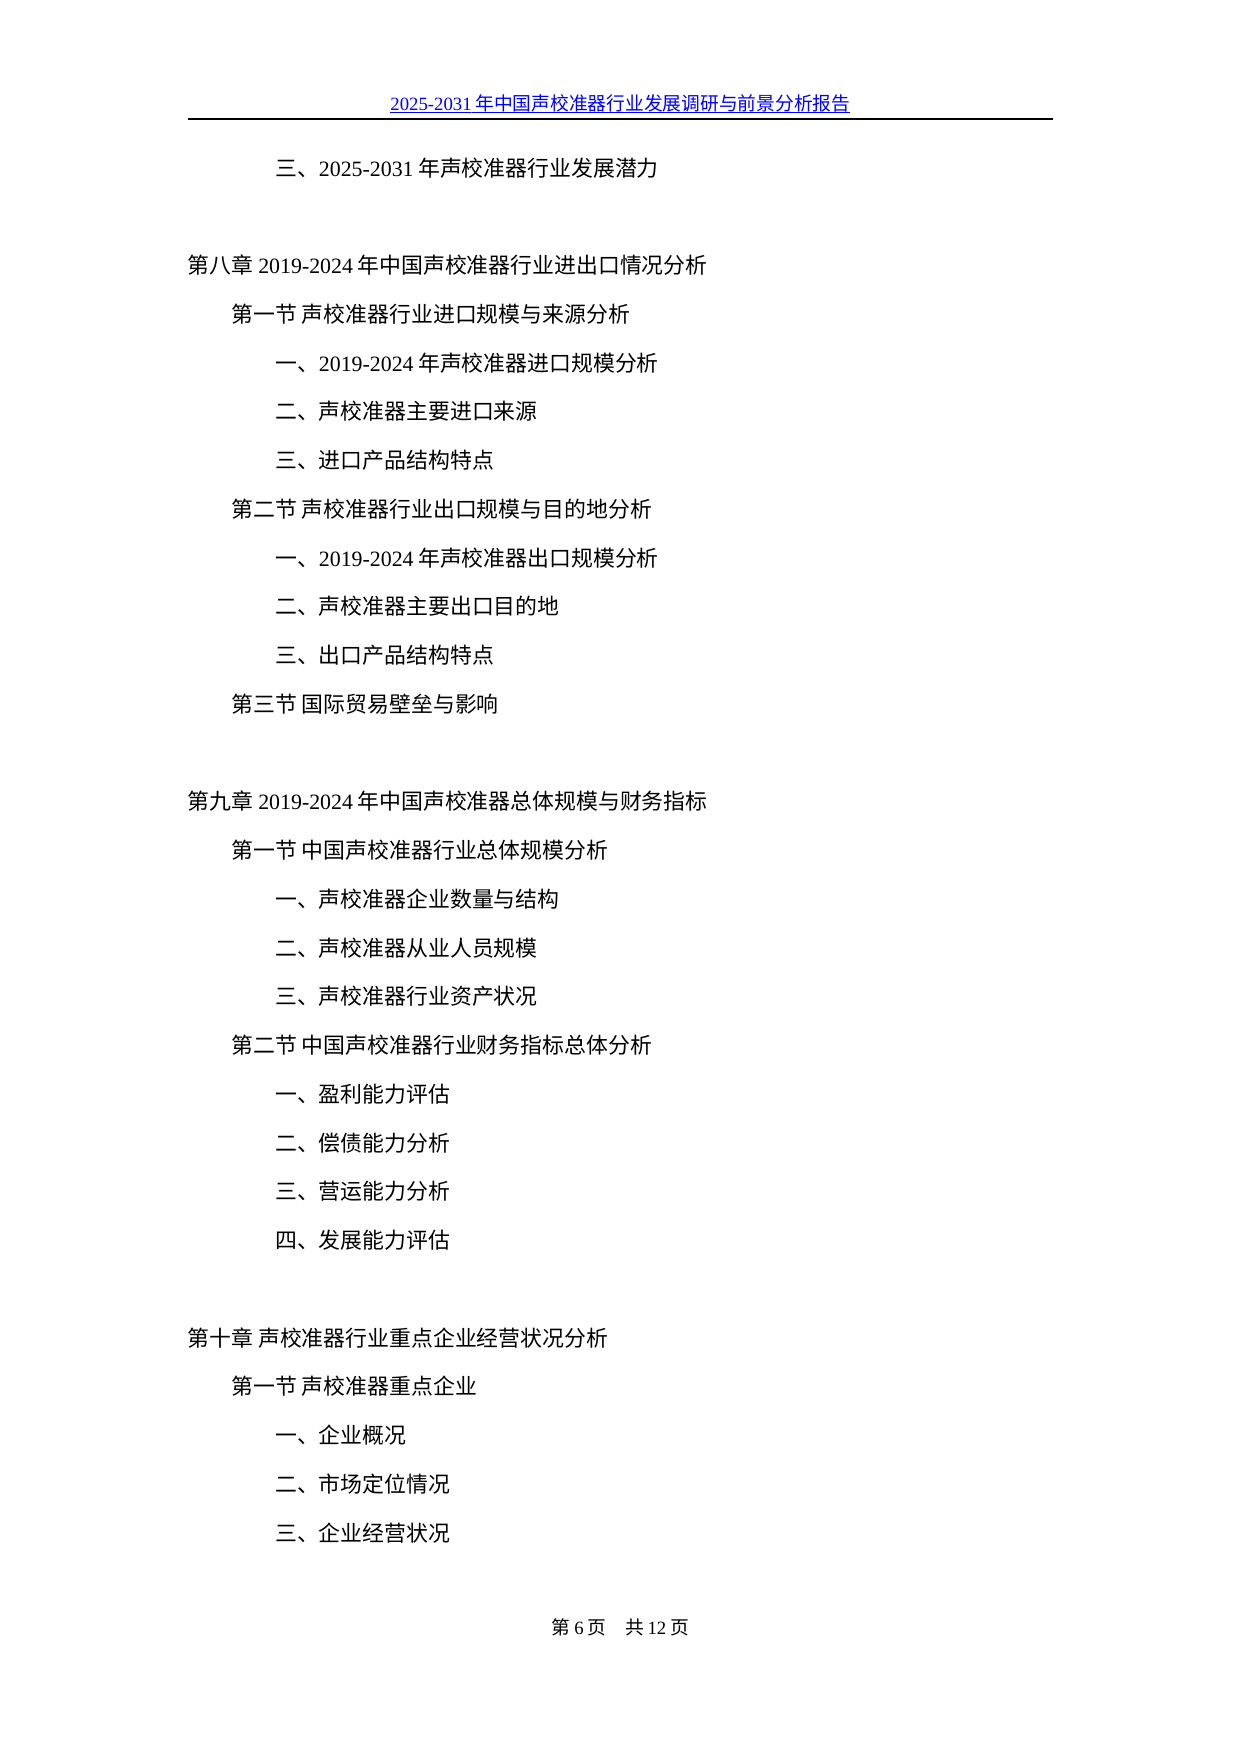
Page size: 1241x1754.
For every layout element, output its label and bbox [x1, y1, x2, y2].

text [187, 150, 1053, 1548]
